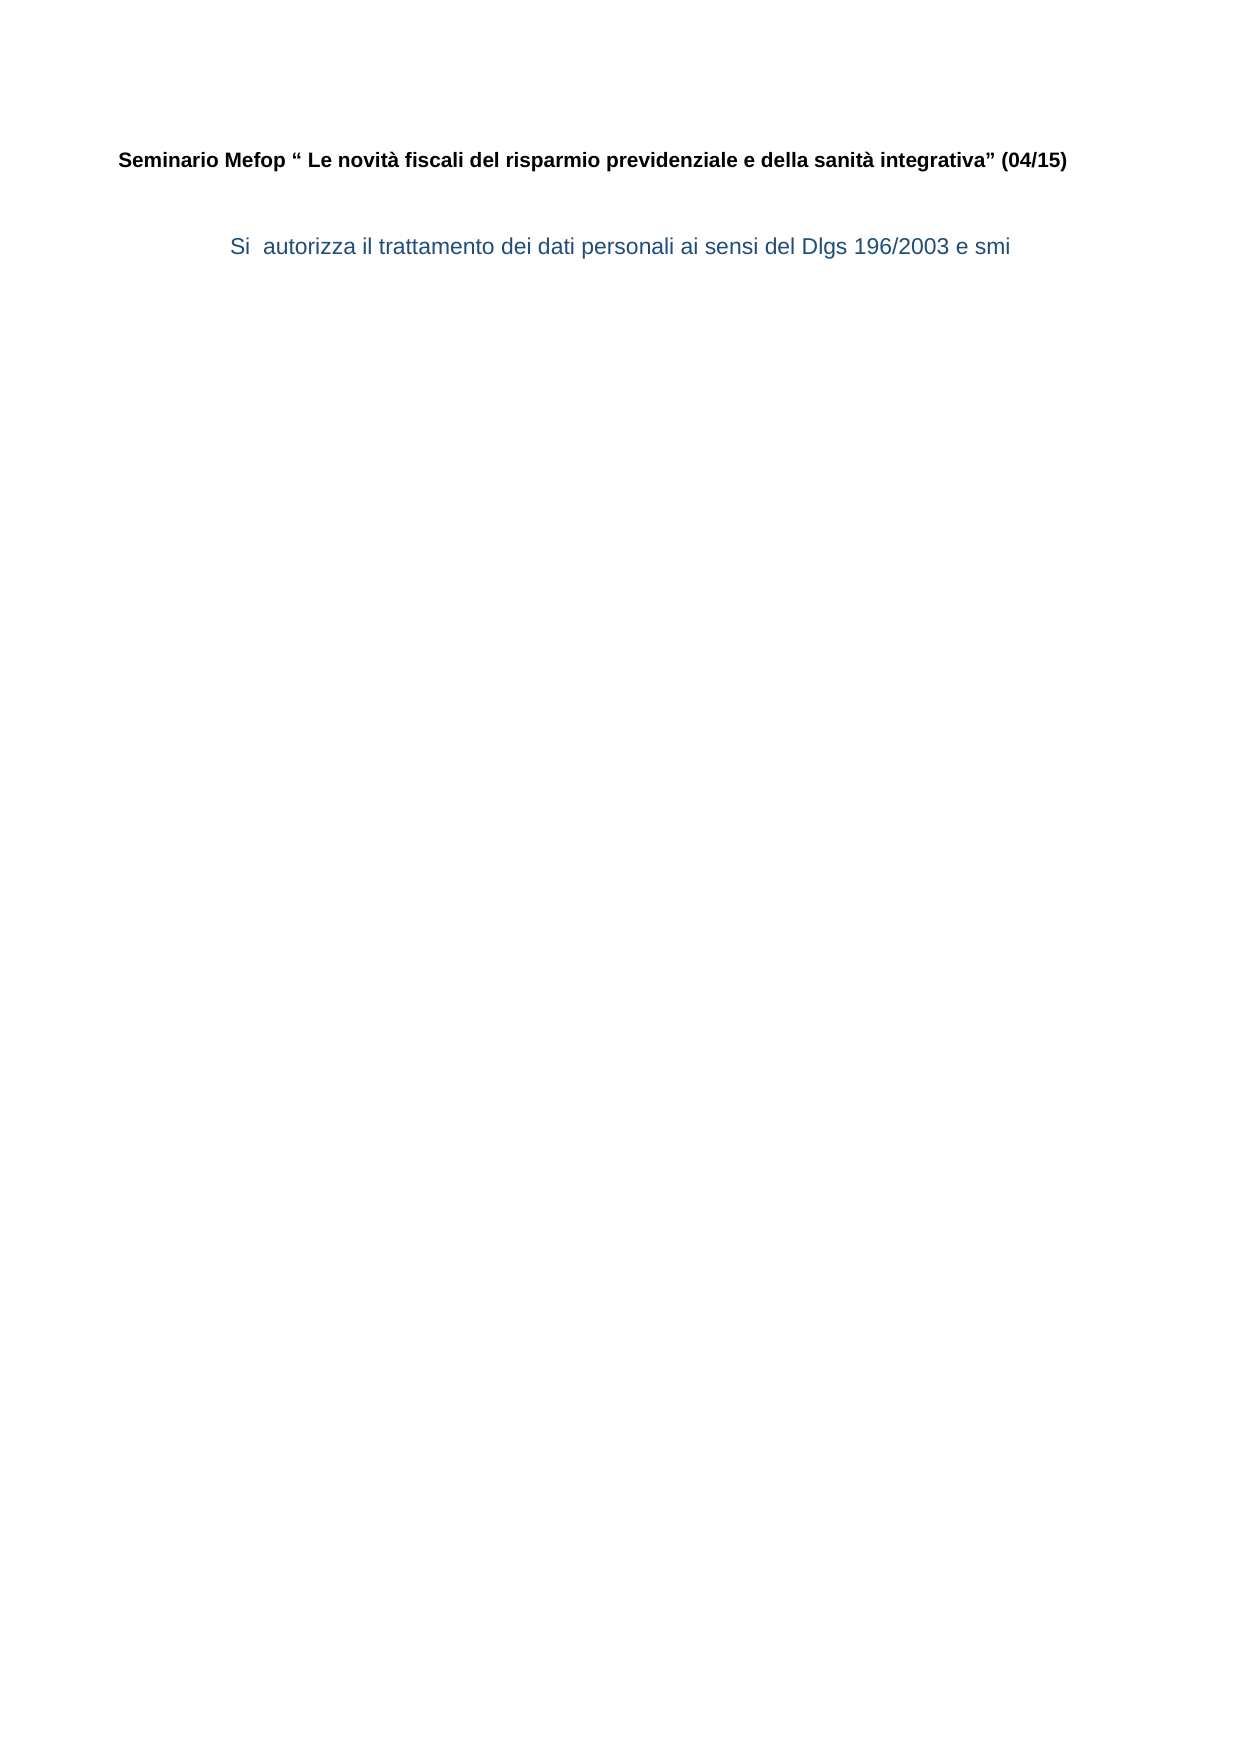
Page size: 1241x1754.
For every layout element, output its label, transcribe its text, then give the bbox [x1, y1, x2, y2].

subtitle Si autorizza il trattamento dei dati personali ai sensi del Dlgs 196/2003 e smi [118, 233, 1122, 259]
text Seminario Mefop “ Le novità fiscali del risparmio previdenziale e della sanità integrativa” (04/15) [118, 148, 1122, 172]
